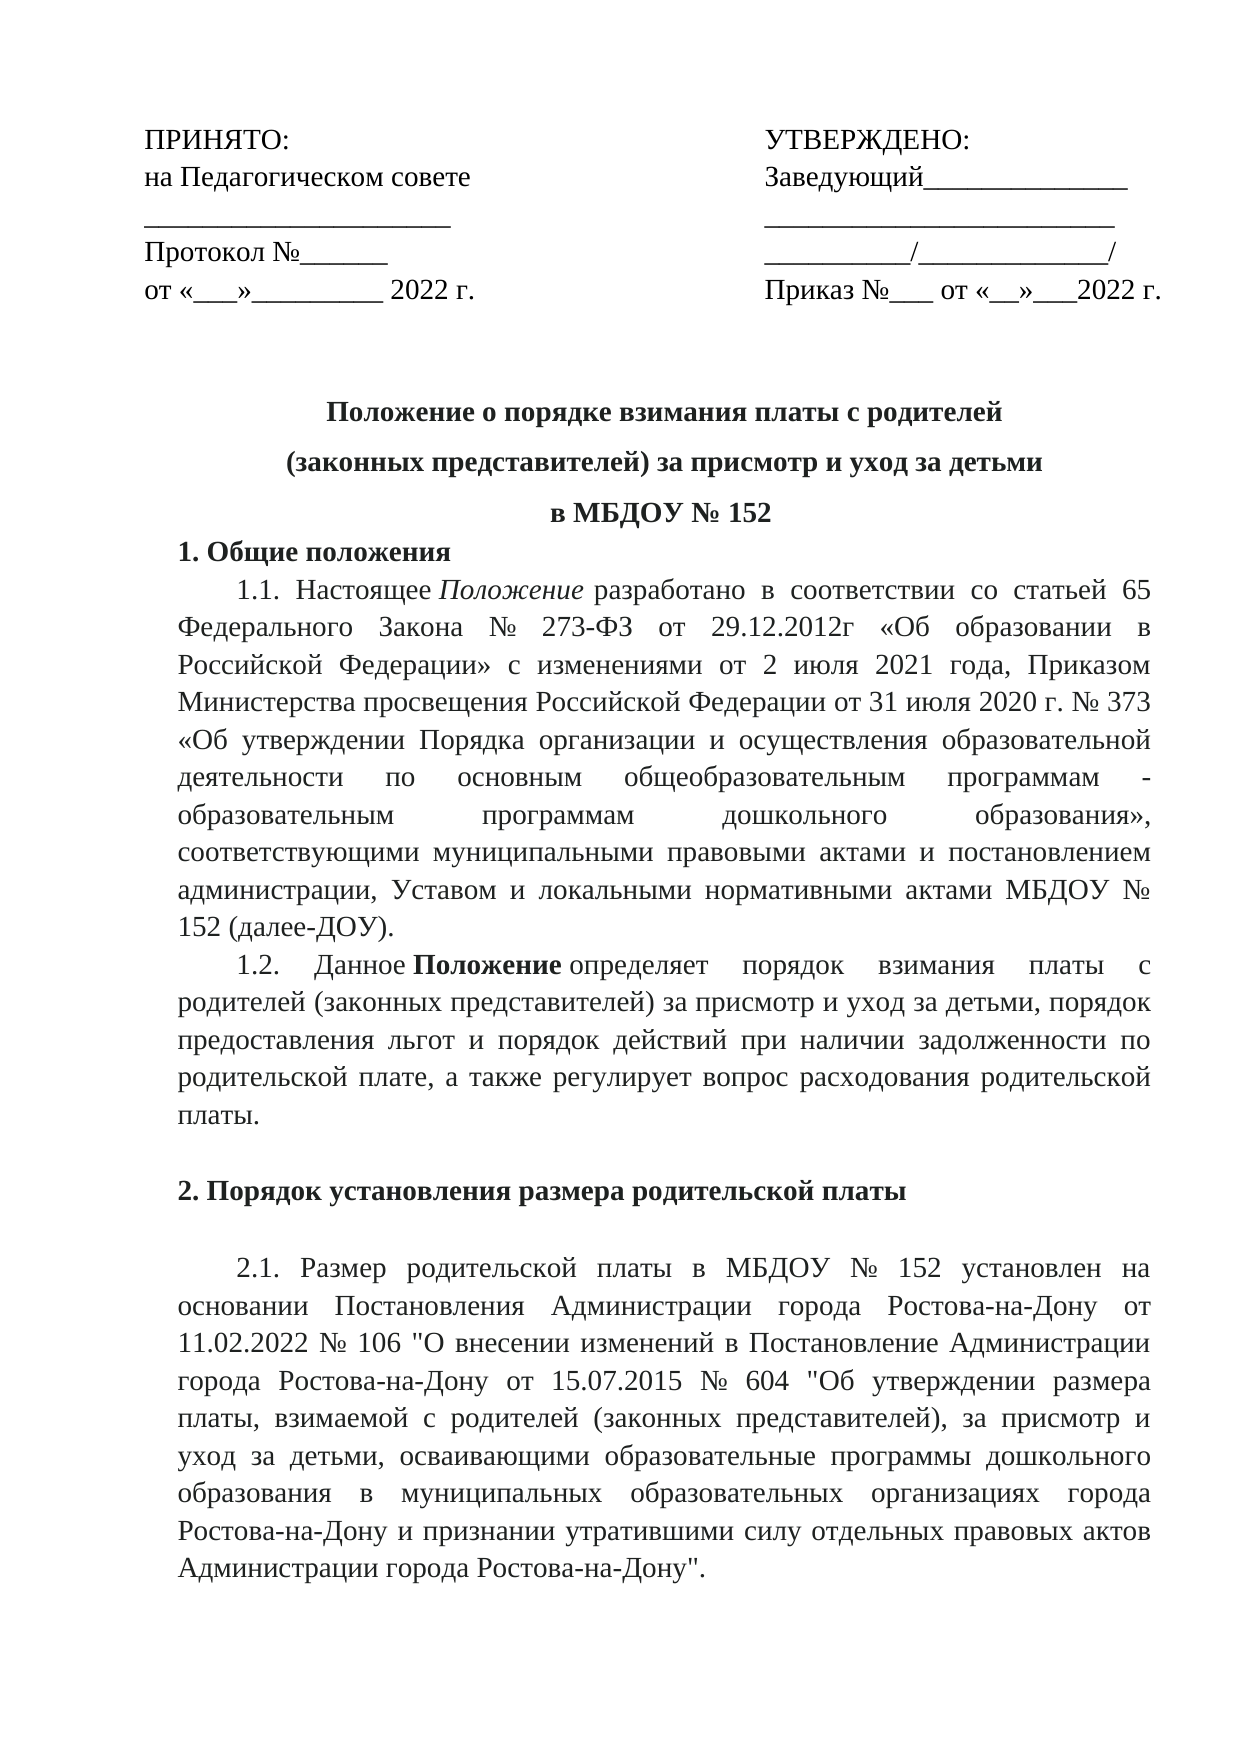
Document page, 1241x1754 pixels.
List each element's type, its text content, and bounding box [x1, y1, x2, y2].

table_header ПРИНЯТО: на Педагогическом совете _____________________ Протокол №______ от «___»_________ 2022 г. [133, 118, 753, 376]
text в МБДОУ № 152 [177, 478, 1152, 529]
text 1. Общие положения [177, 529, 1152, 568]
table_header УТВЕРЖДЕНО: Заведующий______________ ________________________ __________/_____________/ Приказ №___ от «__»___2022 г. [753, 118, 1240, 376]
text 1.1. Настоящее Положение разработано в соответствии со статьей 65 Федерального Закона № 273-ФЗ от 29.12.2012г «Об образовании в Российской Федерации» с изменениями от 2 июля 2021 года, Приказом Министерства просвещения Российской Федерации от 31 июля 2020 г. № 373 «Об утверждении Порядка организации и осуществления образовательной деятельности по основным общеобразовательным программам - образовательным программам дошкольного образования», соответствующими муниципальными правовыми актами и постановлением администрации, Уставом и локальными нормативными актами МБДОУ № 152 (далее-ДОУ). [177, 568, 1152, 943]
text 1.2. Данное Положение определяет порядок взимания платы с родителей (законных представителей) за присмотр и уход за детьми, порядок предоставления льгот и порядок действий при наличии задолженности по родительской плате, а также регулирует вопрос расходования родительской платы. [177, 943, 1152, 1131]
text 2. Порядок установления размера родительской платы [177, 1168, 1152, 1207]
text Положение о порядке взимания платы с родителей (законных представителей) за присмотр и уход за детьми [177, 376, 1152, 478]
text 2.1. Размер родительской платы в МБДОУ № 152 установлен на основании Постановления Администрации города Ростова-на-Дону от 11.02.2022 № 106 "О внесении изменений в Постановление Администрации города Ростова-на-Дону от 15.07.2015 № 604 "Об утверждении размера платы, взимаемой с родителей (законных представителей), за присмотр и уход за детьми, осваивающими образовательные программы дошкольного образования в муниципальных образовательных организациях города Ростова-на-Дону и признании утратившими силу отдельных правовых актов Администрации города Ростова-на-Дону". [177, 1246, 1152, 1584]
